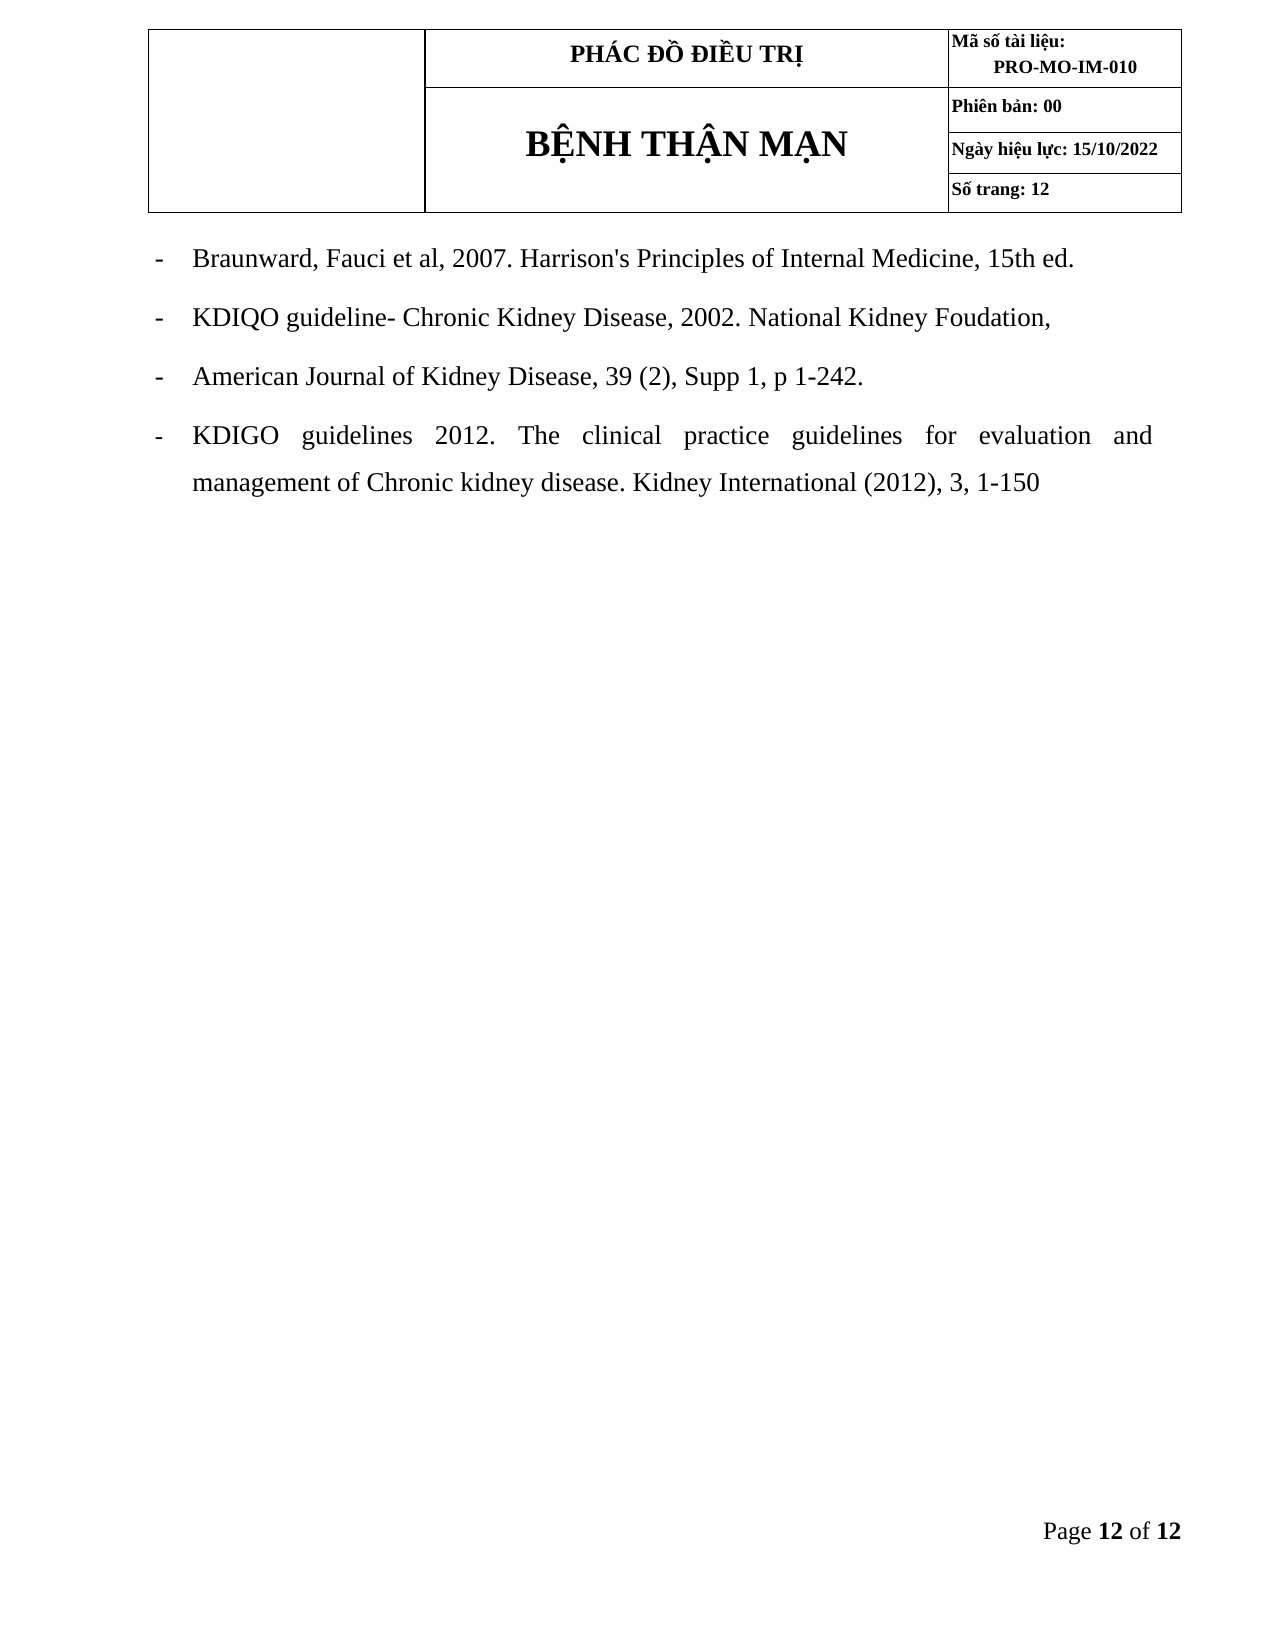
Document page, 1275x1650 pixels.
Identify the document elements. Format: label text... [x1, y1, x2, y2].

list KDIQO guideline- Chronic Kidney Disease, 2002. National Kidney Foudation, [154, 301, 1153, 332]
list American Journal of Kidney Disease, 39 (2), Supp 1, p 1-242. [154, 360, 1153, 391]
list Braunward, Fauci et al, 2007. Harrison's Principles of Internal Medicine, 15th ed. [154, 242, 1153, 273]
list KDIGO guidelines 2012. The clinical practice guidelines for evaluation and management of Chronic kidney disease. Kidney International (2012), 3, 1-150 [154, 419, 1153, 497]
